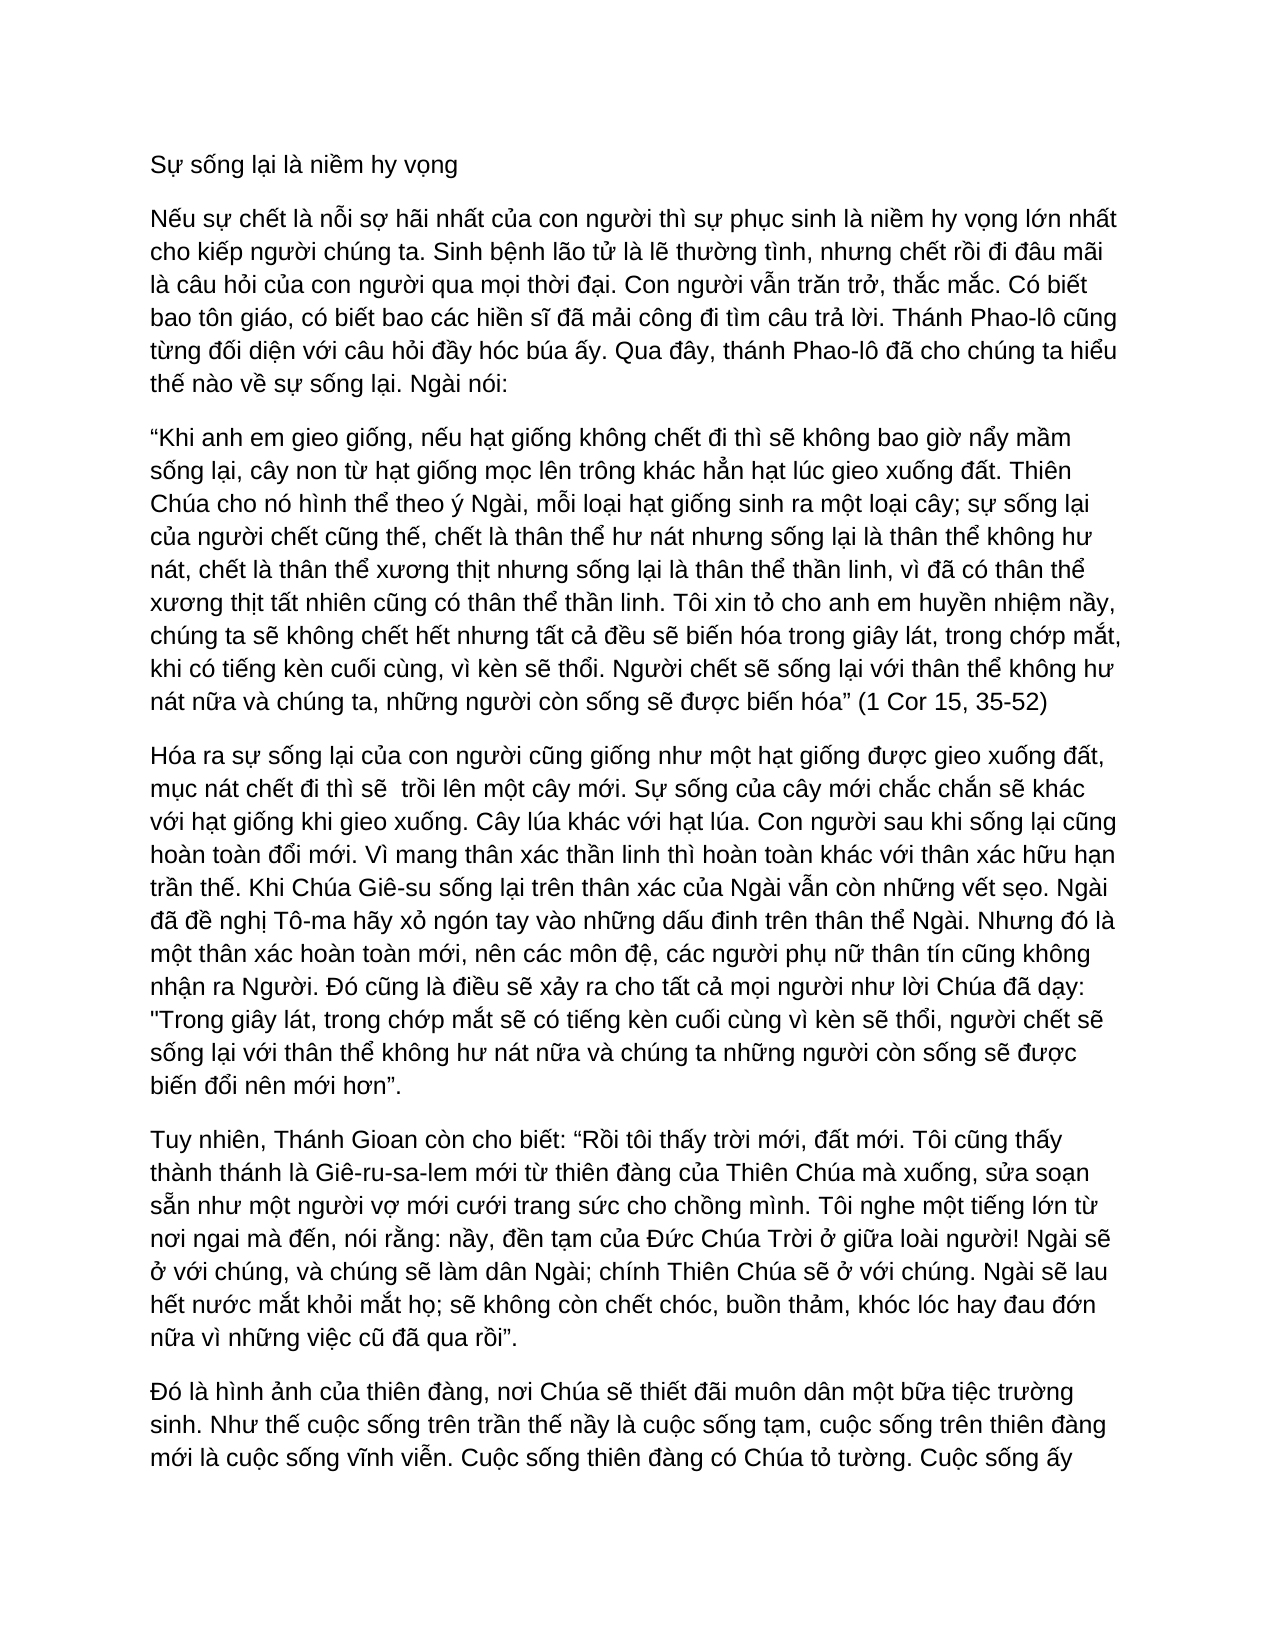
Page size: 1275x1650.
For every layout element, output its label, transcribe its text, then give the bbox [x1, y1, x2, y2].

text Nếu sự chết là nỗi sợ hãi nhất của con người thì sự phục sinh là niềm hy vọng lớn nhất cho kiếp người chúng ta. Sinh bệnh lão tử là lẽ thường tình, nhưng chết rồi đi đâu mãi là câu hỏi của con người qua mọi thời đại. Con người vẫn trăn trở, thắc mắc. Có biết bao tôn giáo, có biết bao các hiền sĩ đã mải công đi tìm câu trả lời. Thánh Phao-lô cũng từng đối diện với câu hỏi đầy hóc búa ấy. Qua đây, thánh Phao-lô đã cho chúng ta hiểu thế nào về sự sống lại. Ngài nói: [150, 204, 1125, 398]
text Tuy nhiên, Thánh Gioan còn cho biết: “Rồi tôi thấy trời mới, đất mới. Tôi cũng thấy thành thánh là Giê-ru-sa-lem mới từ thiên đàng của Thiên Chúa mà xuống, sửa soạn sẵn như một người vợ mới cưới trang sức cho chồng mình. Tôi nghe một tiếng lớn từ nơi ngai mà đến, nói rằng: nầy, đền tạm của Đức Chúa Trời ở giữa loài người! Ngài sẽ ở với chúng, và chúng sẽ làm dân Ngài; chính Thiên Chúa sẽ ở với chúng. Ngài sẽ lau hết nước mắt khỏi mắt họ; sẽ không còn chết chóc, buồn thảm, khóc lóc hay đau đớn nữa vì những việc cũ đã qua rồi”. [150, 1125, 1125, 1352]
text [150, 1377, 1125, 1472]
text Hóa ra sự sống lại của con người cũng giống như một hạt giống được gieo xuống đất, mục nát chết đi thì sẽ trồi lên một cây mới. Sự sống của cây mới chắc chắn sẽ khác với hạt giống khi gieo xuống. Cây lúa khác với hạt lúa. Con người sau khi sống lại cũng hoàn toàn đổi mới. Vì mang thân xác thần linh thì hoàn toàn khác với thân xác hữu hạn trần thế. Khi Chúa Giê-su sống lại trên thân xác của Ngài vẫn còn những vết sẹo. Ngài đã đề nghị Tô-ma hãy xỏ ngón tay vào những dấu đinh trên thân thể Ngài. Nhưng đó là một thân xác hoàn toàn mới, nên các môn đệ, các người phụ nữ thân tín cũng không nhận ra Người. Đó cũng là điều sẽ xảy ra cho tất cả mọi người như lời Chúa đã dạy: "Trong giây lát, trong chớp mắt sẽ có tiếng kèn cuối cùng vì kèn sẽ thổi, người chết sẽ sống lại với thân thể không hư nát nữa và chúng ta những người còn sống sẽ được biến đổi nên mới hơn”. [150, 741, 1125, 1100]
text Sự sống lại là niềm hy vọng [150, 150, 1125, 179]
text “Khi anh em gieo giống, nếu hạt giống không chết đi thì sẽ không bao giờ nẩy mầm sống lại, cây non từ hạt giống mọc lên trông khác hẳn hạt lúc gieo xuống đất. Thiên Chúa cho nó hình thể theo ý Ngài, mỗi loại hạt giống sinh ra một loại cây; sự sống lại của người chết cũng thế, chết là thân thể hư nát nhưng sống lại là thân thể không hư nát, chết là thân thể xương thịt nhưng sống lại là thân thể thần linh, vì đã có thân thể xương thịt tất nhiên cũng có thân thể thần linh. Tôi xin tỏ cho anh em huyền nhiệm nầy, chúng ta sẽ không chết hết nhưng tất cả đều sẽ biến hóa trong giây lát, trong chớp mắt, khi có tiếng kèn cuối cùng, vì kèn sẽ thổi. Người chết sẽ sống lại với thân thể không hư nát nữa và chúng ta, những người còn sống sẽ được biến hóa” (1 Cor 15, 35-52) [150, 423, 1125, 716]
